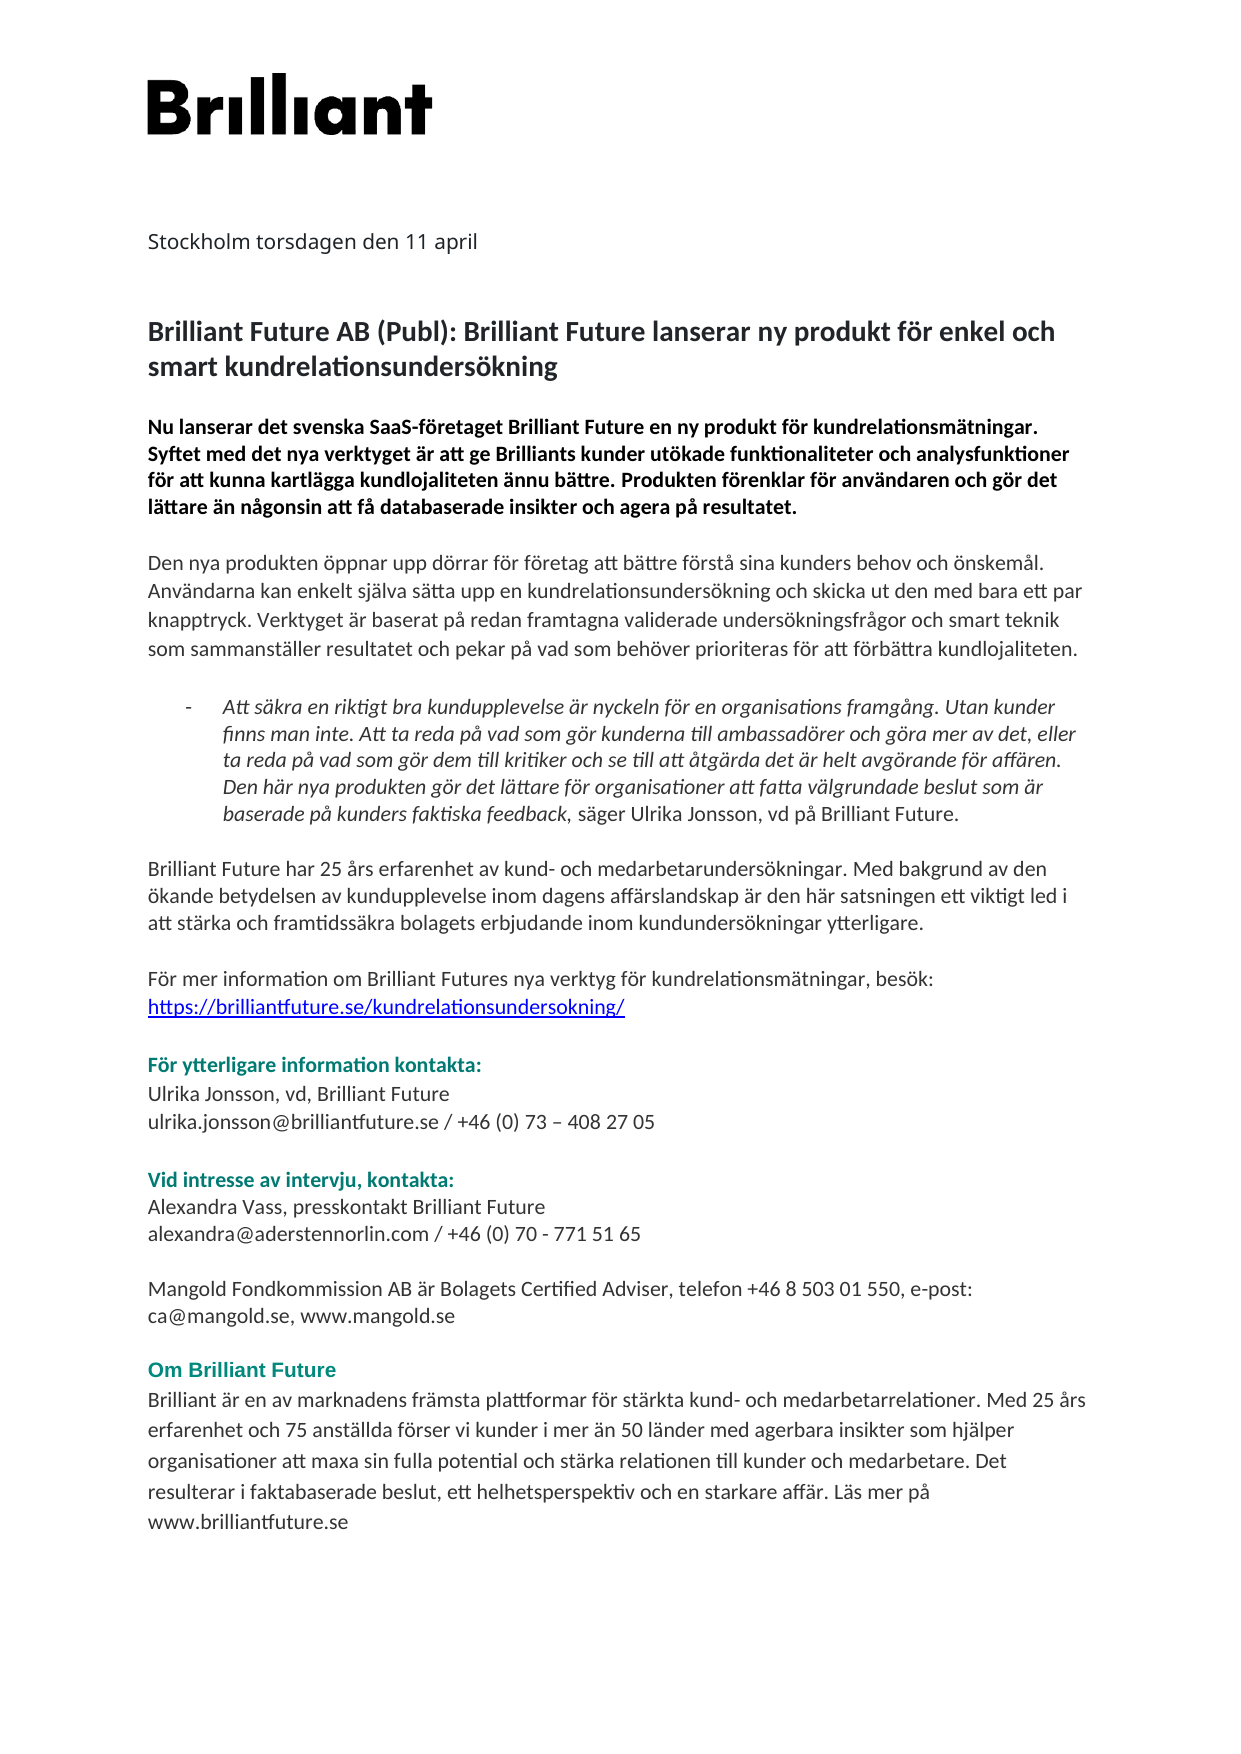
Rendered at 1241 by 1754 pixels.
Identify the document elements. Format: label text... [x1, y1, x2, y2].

picture [147, 73, 433, 135]
text Om Brilliant Future Brilliant är en av marknadens främsta plattformar för stärkta kund- och medarbetarrelationer. Med 25 års erfarenhet och 75 anställda förser vi kunder i mer än 50 länder med agerbara insikter som hjälper organisationer att maxa sin fulla potential och stärka relationen till kunder och medarbetare. Det resulterar i faktabaserade beslut, ett helhetsperspektiv och en starkare affär. Läs mer på www.brilliantfuture.se [148, 1358, 1093, 1535]
text Stockholm torsdagen den 11 april [148, 227, 1093, 256]
text Brilliant Future AB (Publ): Brilliant Future lanserar ny produkt för enkel och smart kundrelationsundersökning [148, 285, 1093, 384]
text Brilliant Future har 25 års erfarenhet av kund- och medarbetarundersökningar. Med bakgrund av den ökande betydelsen av kundupplevelse inom dagens affärslandskap är den här satsningen ett viktigt led i att stärka och framtidssäkra bolagets erbjudande inom kundundersökningar ytterligare. [148, 856, 1093, 936]
text Nu lanserar det svenska SaaS-företaget Brilliant Future en ny produkt för kundrelationsmätningar. Syftet med det nya verktyget är att ge Brilliants kunder utökade funktionaliteter och analysfunktioner för att kunna kartlägga kundlojaliteten ännu bättre. Produkten förenklar för användaren och gör det lättare än någonsin att få databaserade insikter och agera på resultatet. [148, 413, 1093, 520]
list Att säkra en riktigt bra kundupplevelse är nyckeln för en organisations framgång. Utan kunder finns man inte. Att ta reda på vad som gör kunderna till ambassadörer och göra mer av det, eller ta reda på vad som gör dem till kritiker och se till att åtgärda det är helt avgörande för affären. Den här nya produkten gör det lättare för organisationer att fatta välgrundade beslut som är baserade på kunders faktiska feedback, säger Ulrika Jonsson, vd på Brilliant Future. [185, 693, 1093, 826]
text För mer information om Brilliant Futures nya verktyg för kundrelationsmätningar, besök: https://brilliantfuture.se/kundrelationsundersokning/ För ytterligare information kontakta: Ulrika Jonsson, vd, Brilliant Future ulrika.jonsson@brilliantfuture.se / +46 (0) 73 – 408 27 05 [148, 965, 1093, 1135]
text Den nya produkten öppnar upp dörrar för företag att bättre förstå sina kunders behov och önskemål. Användarna kan enkelt själva sätta upp en kundrelationsundersökning och skicka ut den med bara ett par knapptryck. Verktyget är baserat på redan framtagna validerade undersökningsfrågor och smart teknik som sammanställer resultatet och pekar på vad som behöver prioriteras för att förbättra kundlojaliteten. [148, 549, 1093, 662]
text Mangold Fondkommission AB är Bolagets Certified Adviser, telefon +46 8 503 01 550, e-post: ca@mangold.se, www.mangold.se [148, 1276, 1093, 1329]
text Vid intresse av intervju, kontakta: Alexandra Vass, presskontakt Brilliant Future alexandra@aderstennorlin.com / +46 (0) 70 - 771 51 65 [148, 1166, 1093, 1246]
